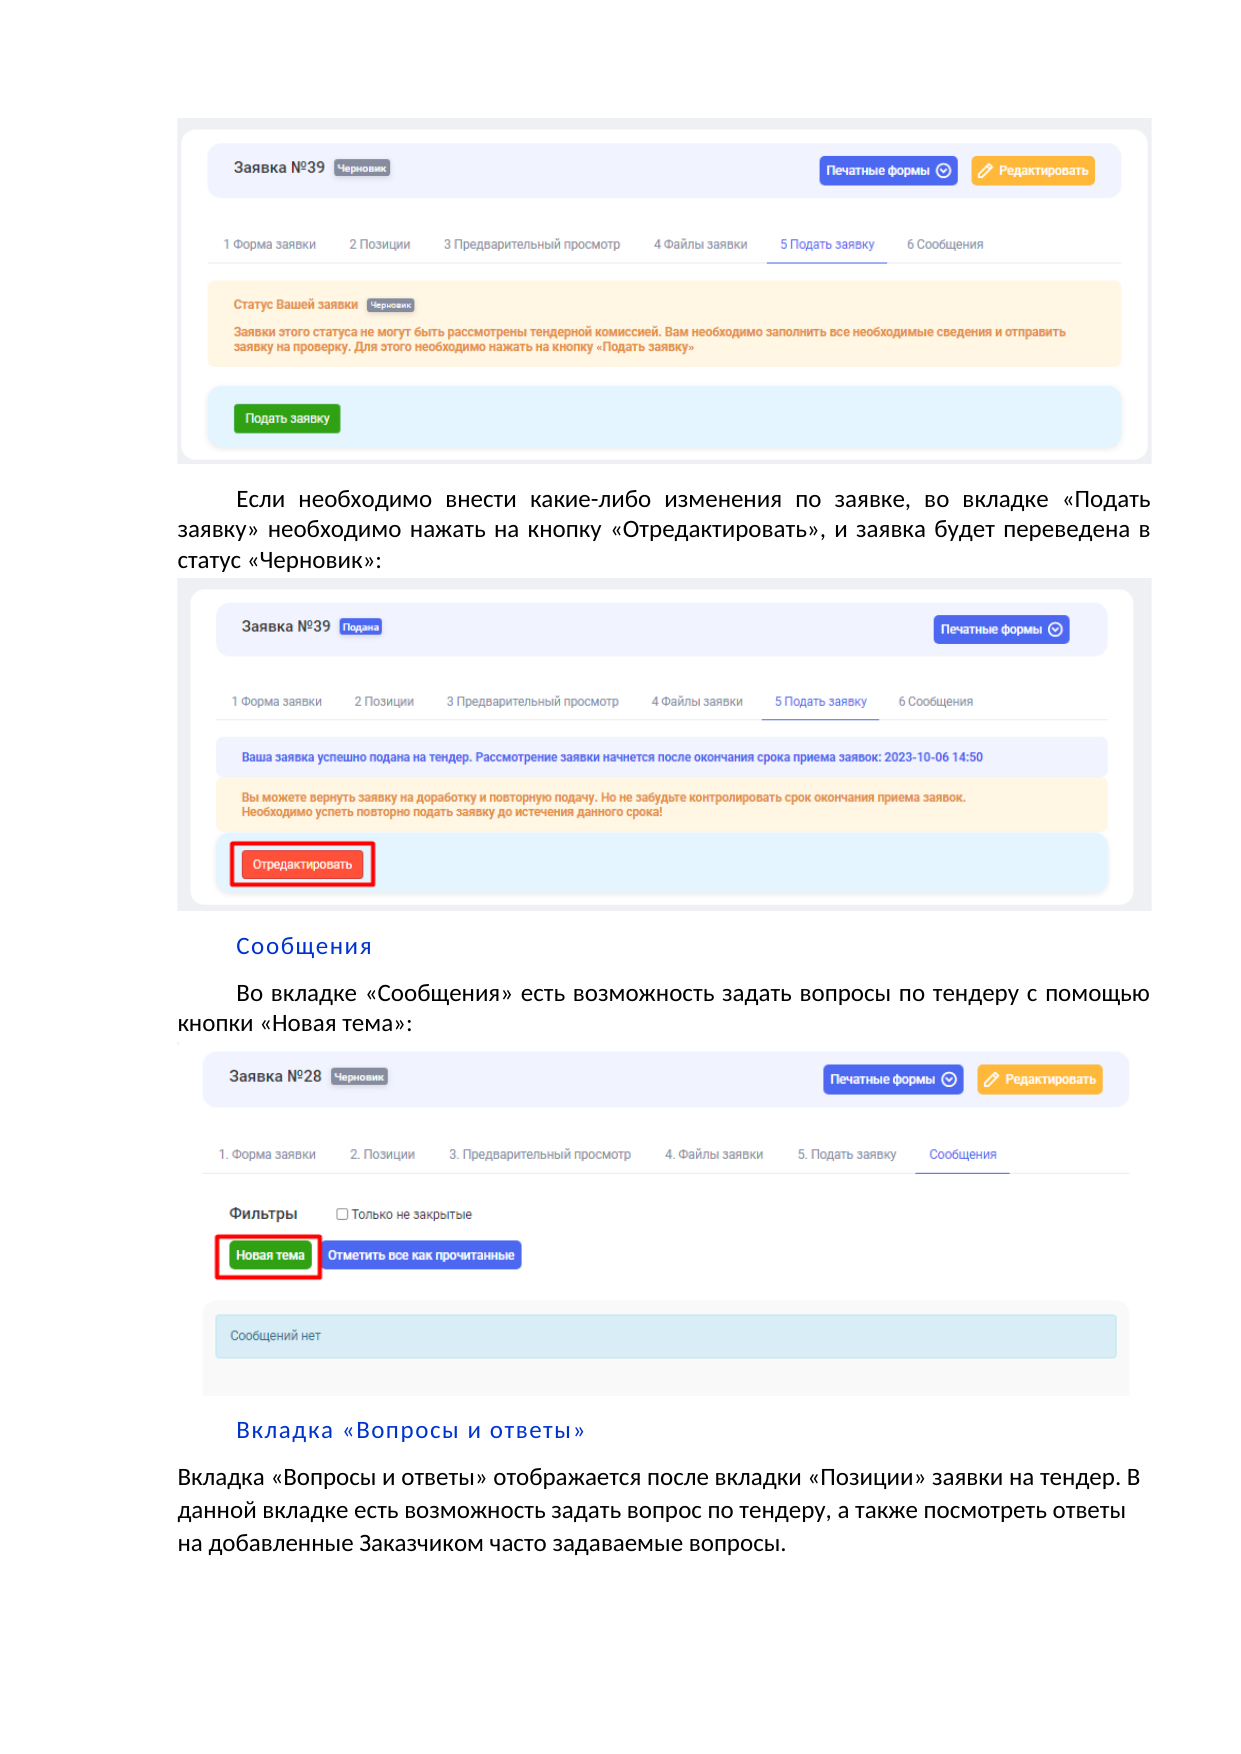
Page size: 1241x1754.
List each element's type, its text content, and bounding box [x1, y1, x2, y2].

picture [177, 1042, 1152, 1396]
text Если необходимо внести какие-либо изменения по заявке, во вкладке «Подать заявку» необходимо нажать на кнопку «Отредактировать», и заявка будет переведена в статус «Черновик»: [177, 483, 1152, 574]
subtitle Вкладка «Вопросы и ответы» [177, 1414, 1152, 1445]
text Во вкладке «Сообщения» есть возможность задать вопросы по тендеру с помощью кнопки «Новая тема»: [177, 977, 1152, 1038]
text Вкладка «Вопросы и ответы» отображается после вкладки «Позиции» заявки на тендер. В данной вкладке есть возможность задать вопрос по тендеру, а также посмотреть ответы на добавленные Заказчиком часто задаваемые вопросы. [177, 1461, 1152, 1558]
subtitle Сообщения [177, 930, 1152, 960]
picture [177, 578, 1152, 911]
picture [177, 118, 1152, 464]
